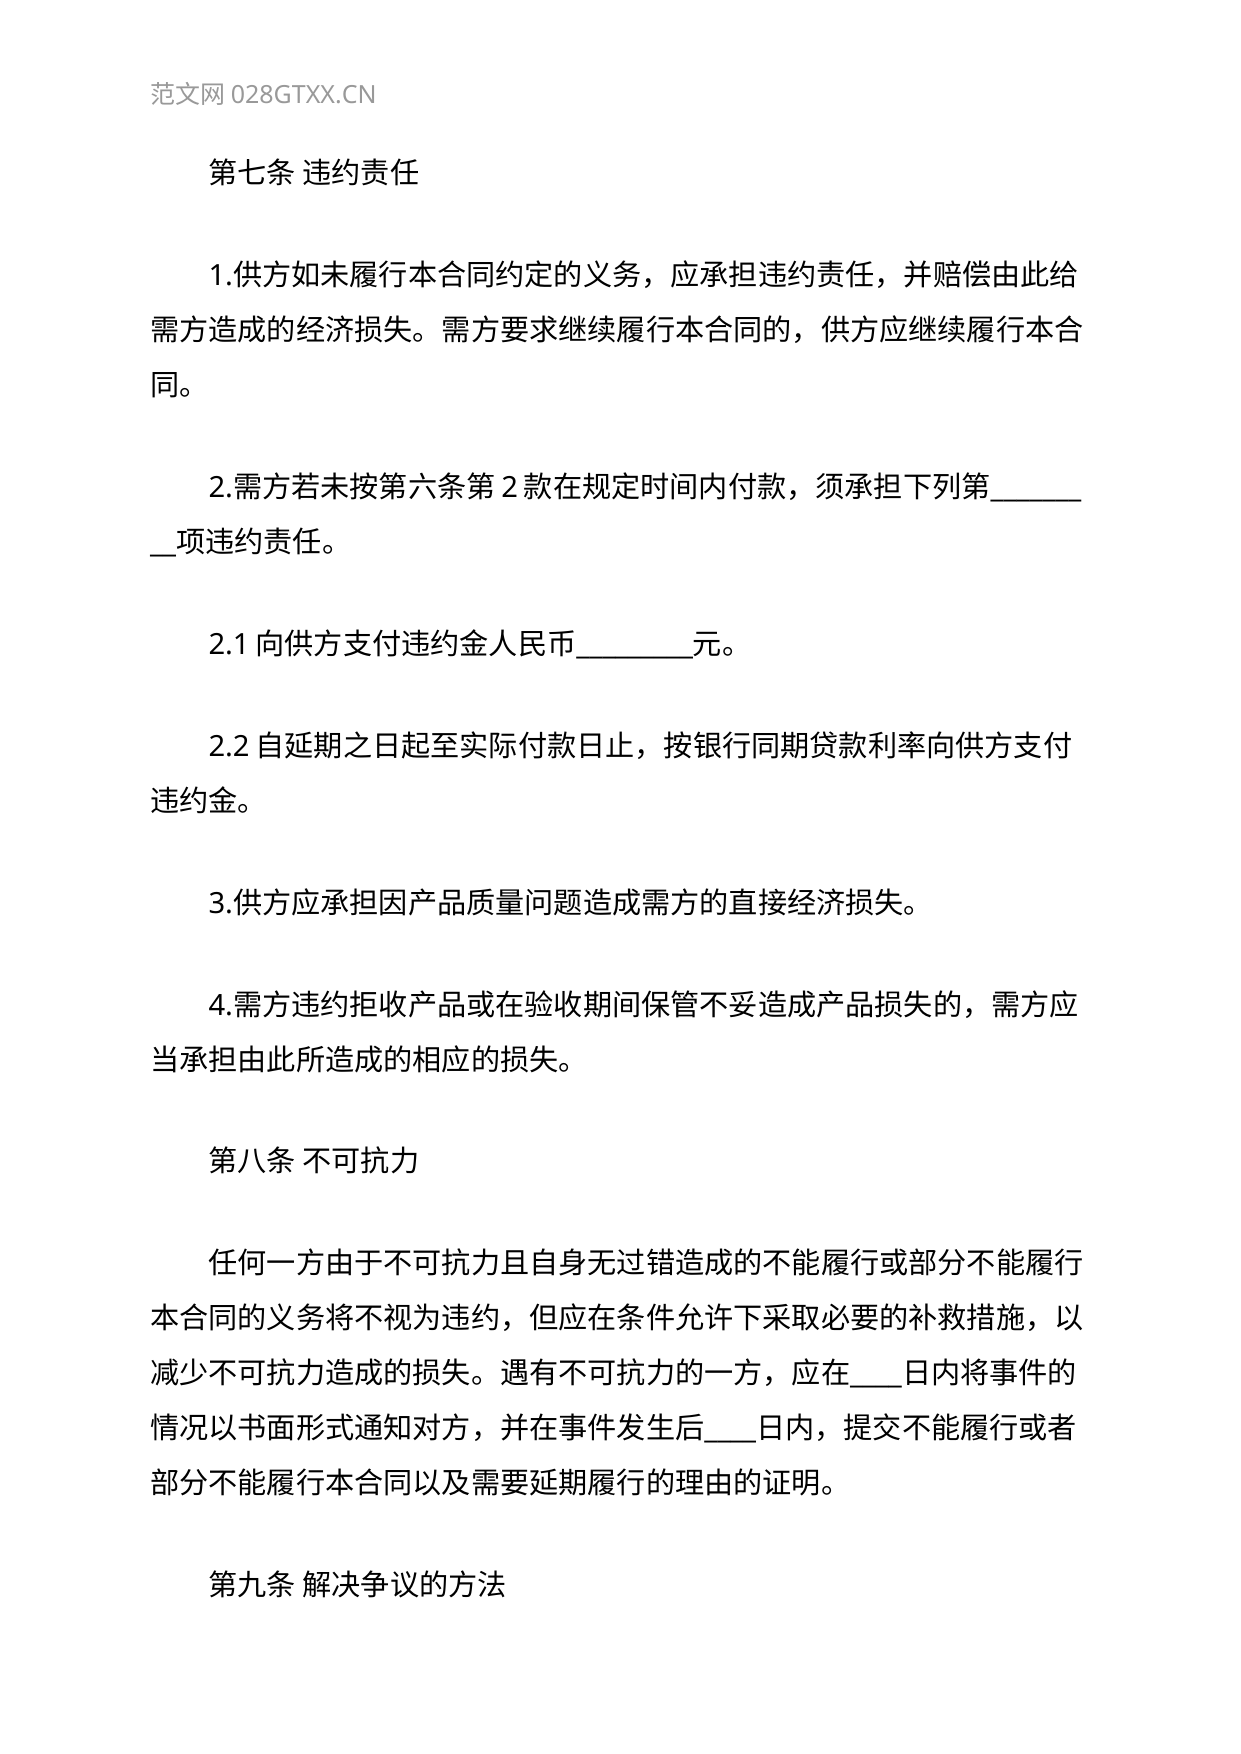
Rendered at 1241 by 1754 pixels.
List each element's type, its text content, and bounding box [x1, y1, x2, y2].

text 1.供方如未履行本合同约定的义务，应承担违约责任，并赔偿由此给需方造成的经济损失。需方要求继续履行本合同的，供方应继续履行本合同。 [150, 252, 1090, 404]
text 4.需方违约拒收产品或在验收期间保管不妥造成产品损失的，需方应当承担由此所造成的相应的损失。 [150, 981, 1090, 1078]
text 第八条 不可抗力 [150, 1138, 1090, 1180]
text 第七条 违约责任 [150, 150, 1090, 192]
text 3.供方应承担因产品质量问题造成需方的直接经济损失。 [150, 879, 1090, 922]
text 任何一方由于不可抗力且自身无过错造成的不能履行或部分不能履行本合同的义务将不视为违约，但应在条件允许下采取必要的补救措施，以减少不可抗力造成的损失。遇有不可抗力的一方，应在____日内将事件的情况以书面形式通知对方，并在事件发生后____日内，提交不能履行或者部分不能履行本合同以及需要延期履行的理由的证明。 [150, 1240, 1090, 1502]
text 2.1向供方支付违约金人民币_________元。 [150, 620, 1090, 663]
text 第九条 解决争议的方法 [150, 1561, 1090, 1603]
text 2.需方若未按第六条第2款在规定时间内付款，须承担下列第_________项违约责任。 [150, 463, 1090, 561]
text 2.2自延期之日起至实际付款日止，按银行同期贷款利率向供方支付违约金。 [150, 722, 1090, 820]
